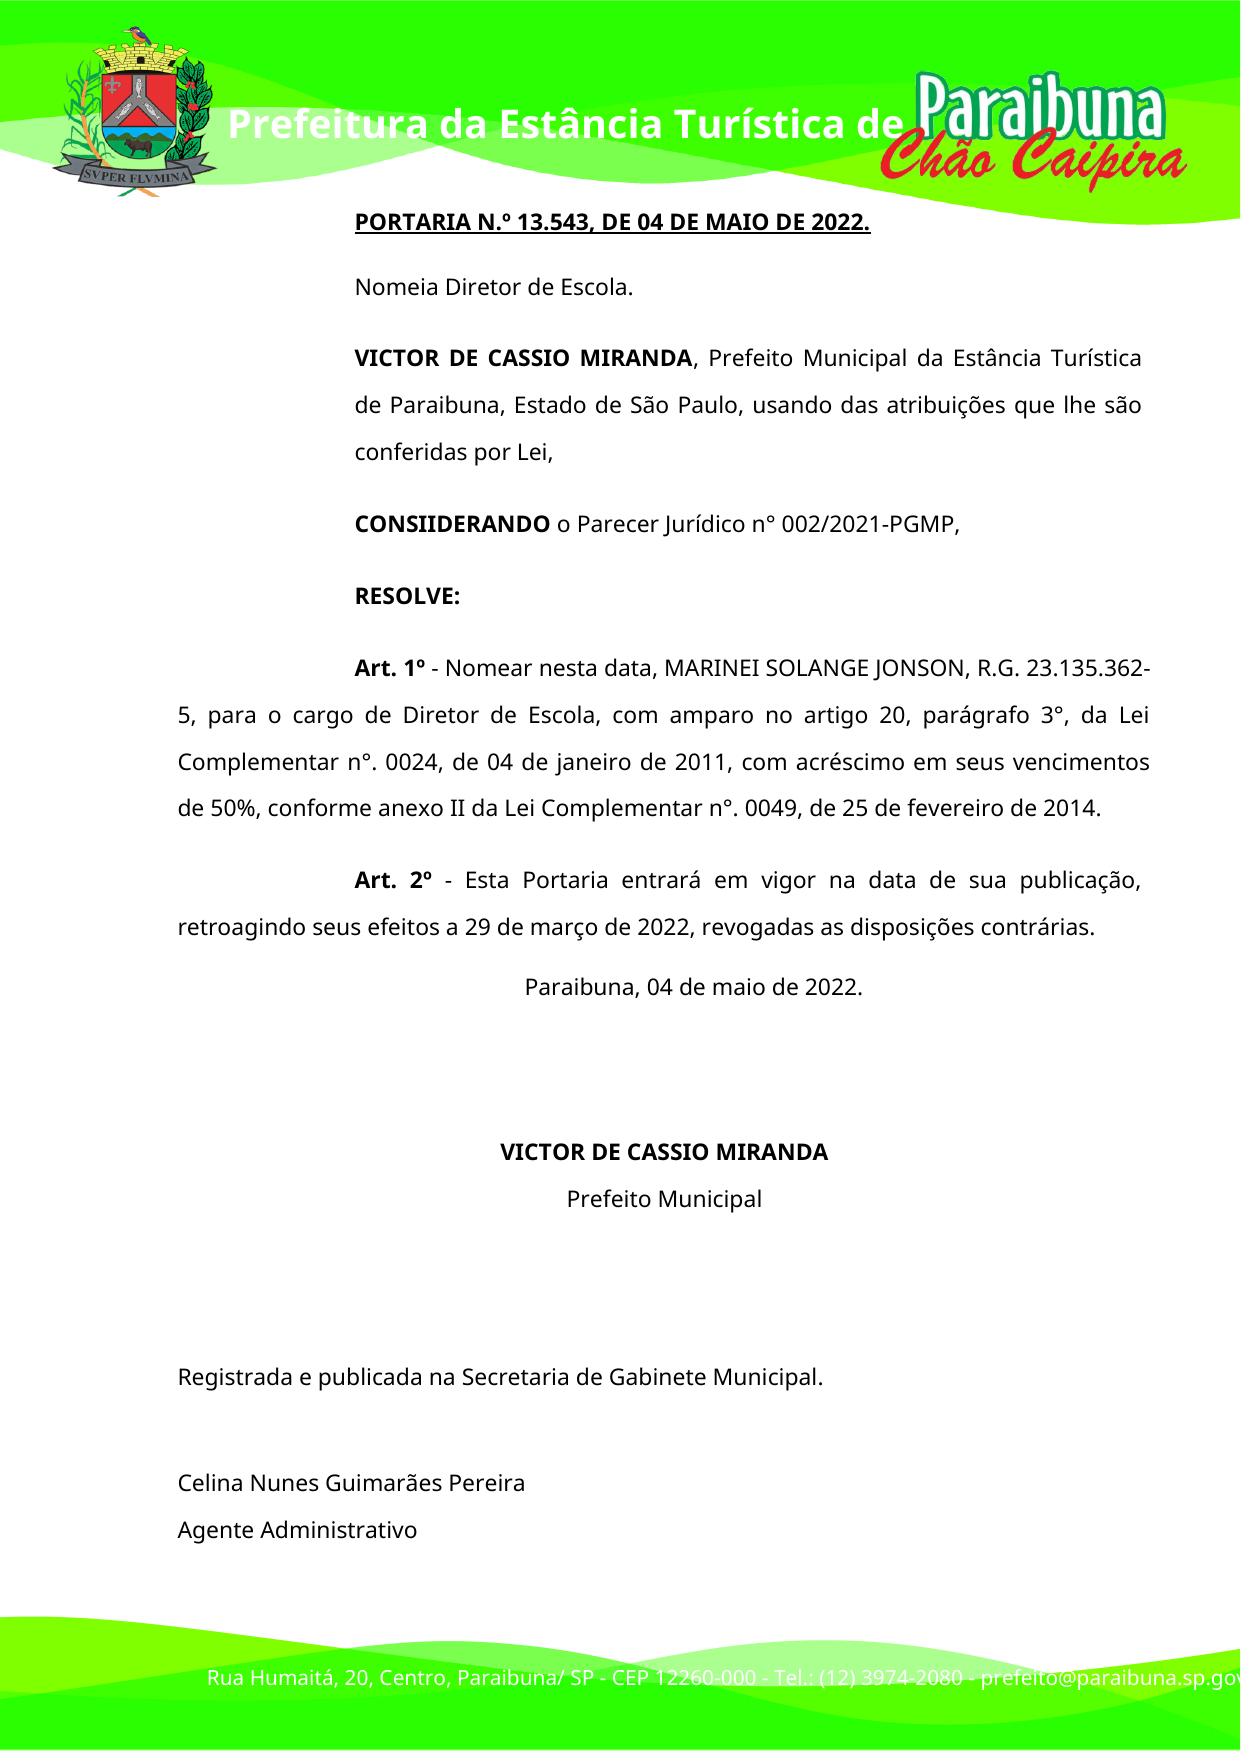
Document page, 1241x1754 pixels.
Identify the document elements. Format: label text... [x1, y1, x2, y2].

text Celina Nunes Guimarães Pereira [177, 1467, 1152, 1498]
text RESOLVE: [354, 580, 1152, 611]
text Registrada e publicada na Secretaria de Gabinete Municipal. [177, 1361, 1152, 1392]
text Agente Administrativo [177, 1514, 1152, 1545]
text Prefeito Municipal [177, 1183, 1152, 1214]
text Paraibuna, 04 de maio de 2022. [236, 970, 1152, 1002]
text Art. 2º - Esta Portaria entrará em vigor na data de sua publicação, retroagindo seus efeitos a 29 de março de 2022, revogadas as disposições contrárias. [177, 864, 1143, 942]
text VICTOR DE CASSIO MIRANDA [177, 1136, 1152, 1167]
text VICTOR DE CASSIO MIRANDA, Prefeito Municipal da Estância Turística de Paraibuna, Estado de São Paulo, usando das atribuições que lhe são conferidas por Lei, [354, 342, 1143, 467]
picture [0, 1602, 1241, 1751]
text CONSIIDERANDO o Parecer Jurídico n° 002/2021-PGMP, [354, 508, 1152, 539]
text Art. 1º - Nomear nesta data, MARINEI SOLANGE JONSON, R.G. 23.135.362-5, para o cargo de Diretor de Escola, com amparo no artigo 20, parágrafo 3°, da Lei Complementar n°. 0024, de 04 de janeiro de 2011, com acréscimo em seus vencimentos de 50%, conforme anexo II da Lei Complementar n°. 0049, de 25 de fevereiro de 2014. [177, 652, 1152, 823]
text Nomeia Diretor de Escola. [354, 270, 1143, 302]
picture [0, 0, 1241, 232]
